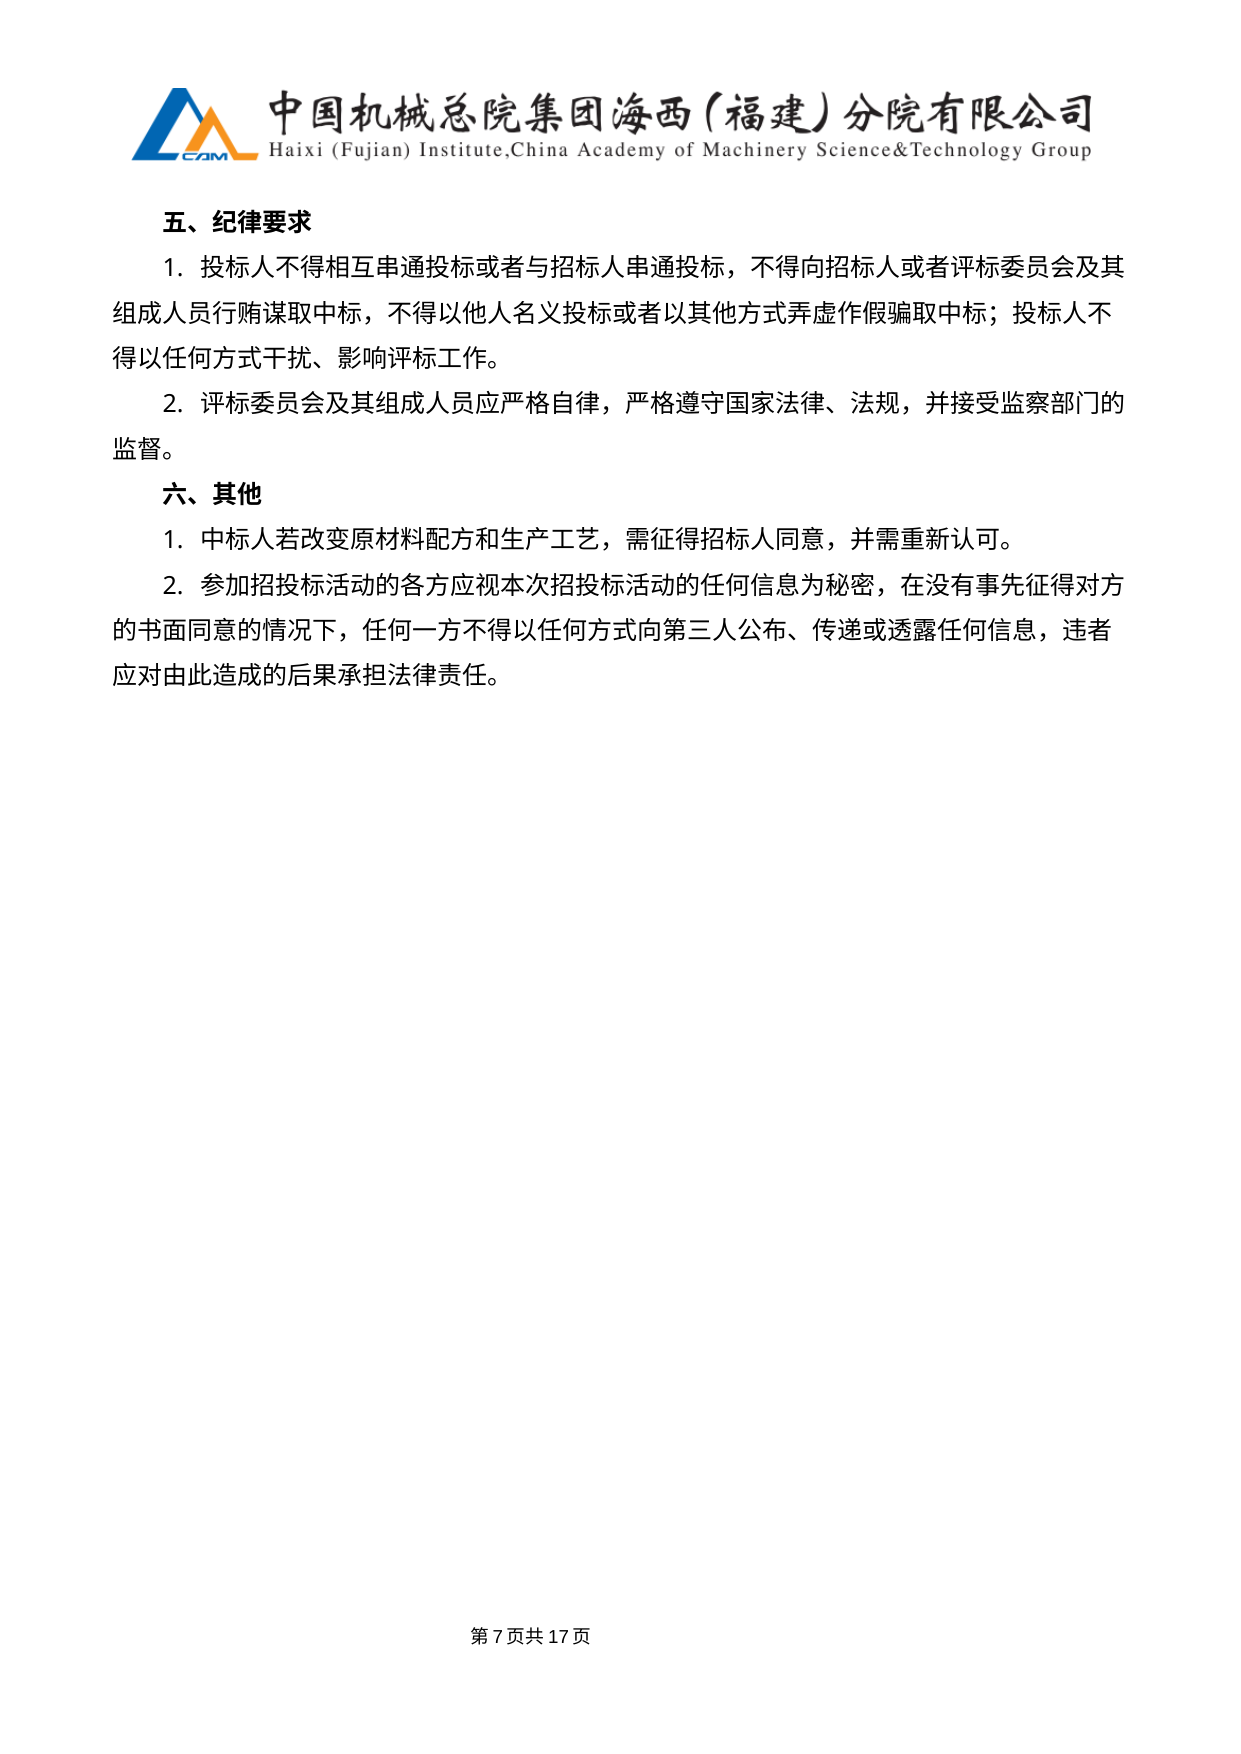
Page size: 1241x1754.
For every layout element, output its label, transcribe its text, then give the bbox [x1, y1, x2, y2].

list 中标人若改变原材料配方和生产工艺，需征得招标人同意，并需重新认可。 [112, 520, 1128, 556]
text 六、其他 [112, 474, 1128, 511]
picture [112, 88, 1127, 185]
list 评标委员会及其组成人员应严格自律，严格遵守国家法律、法规，并接受监察部门的监督。 [112, 384, 1128, 465]
list 参加招投标活动的各方应视本次招投标活动的任何信息为秘密，在没有事先征得对方的书面同意的情况下，任何一方不得以任何方式向第三人公布、传递或透露任何信息，违者应对由此造成的后果承担法律责任。 [112, 565, 1128, 692]
list 投标人不得相互串通投标或者与招标人串通投标，不得向招标人或者评标委员会及其组成人员行贿谋取中标，不得以他人名义投标或者以其他方式弄虚作假骗取中标；投标人不得以任何方式干扰、影响评标工作。 [112, 248, 1128, 375]
text 五、纪律要求 [112, 203, 1128, 239]
